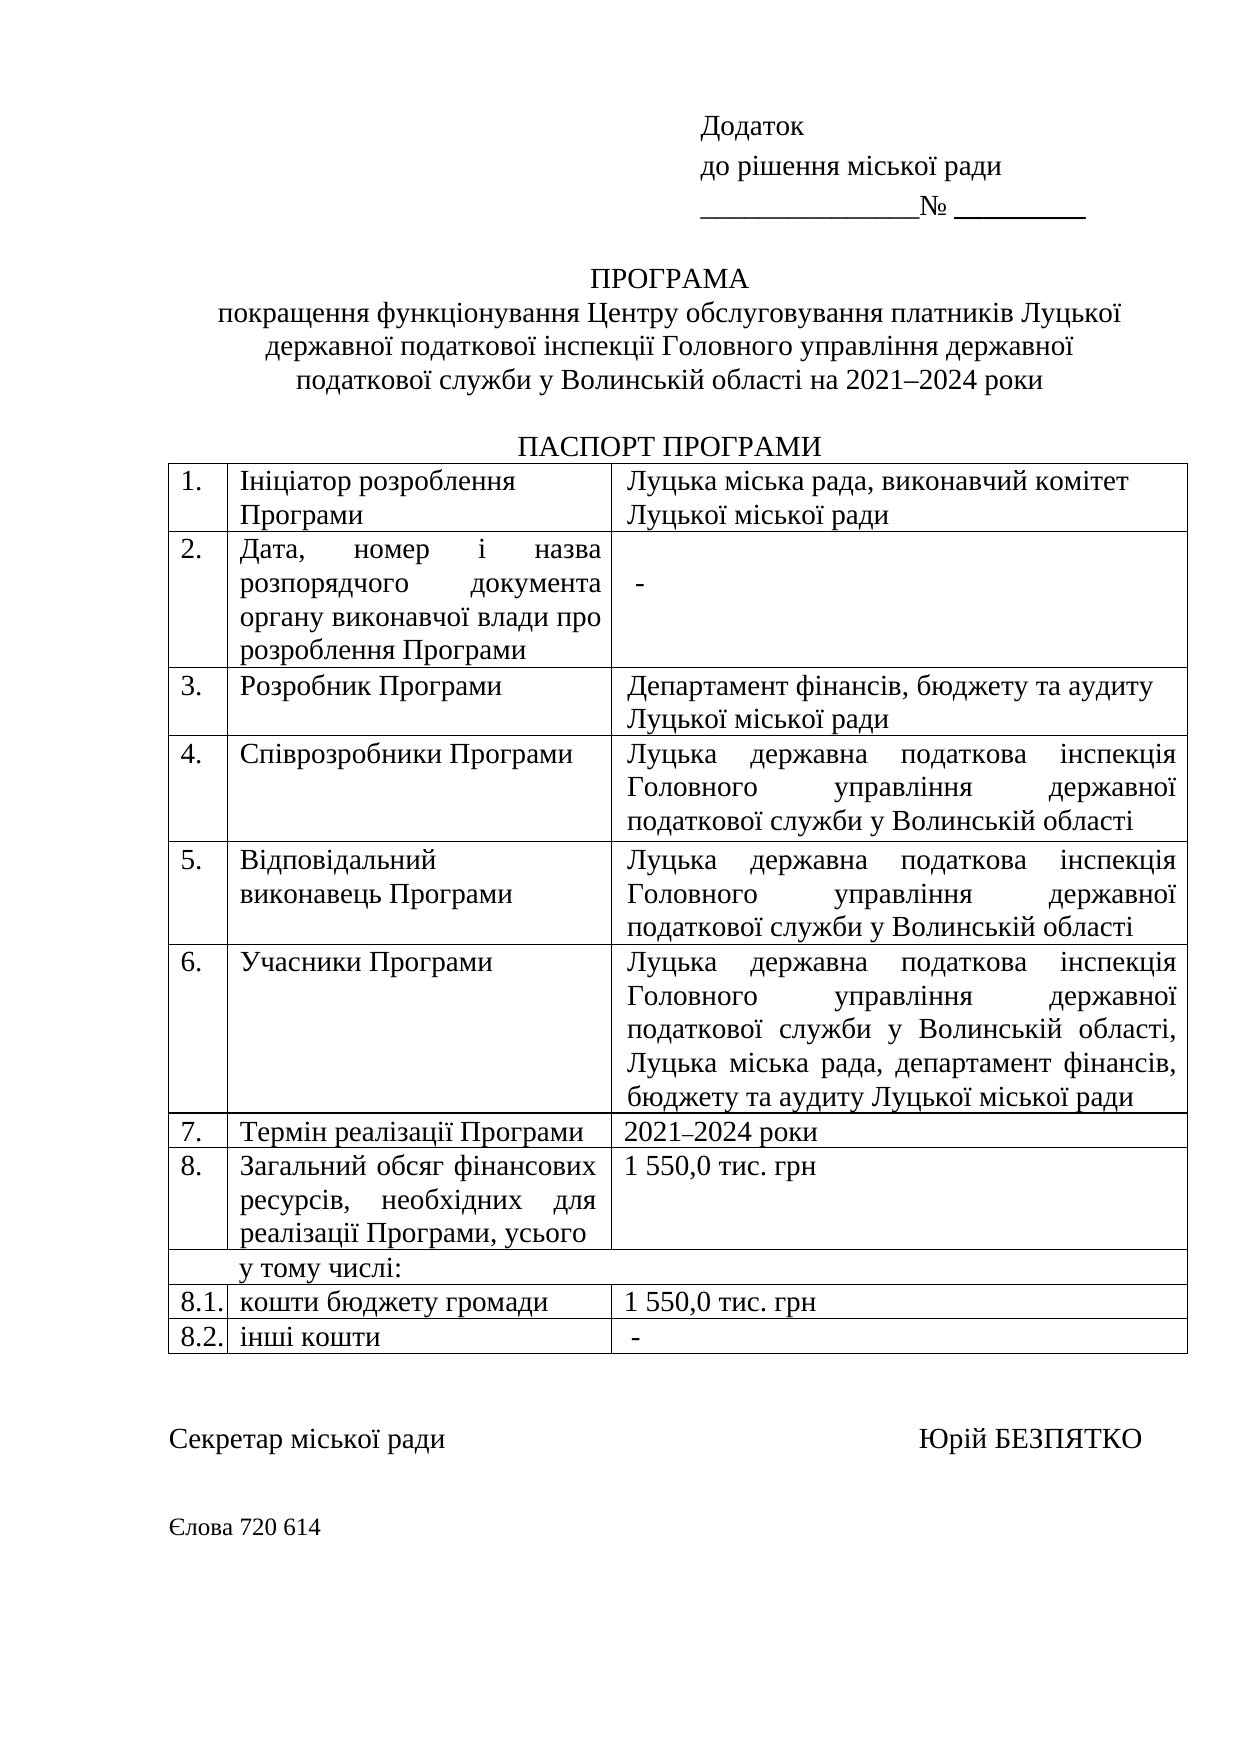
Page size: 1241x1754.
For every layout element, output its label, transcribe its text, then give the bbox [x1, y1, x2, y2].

table_cell інші кошти [228, 1319, 611, 1353]
table_cell - [612, 1319, 1187, 1353]
table_cell у тому числі: [169, 1250, 1187, 1283]
table_cell Луцька державна податкова інспекція Головного управління державної податкової служби у Волинській області, Луцька міська рада, департамент фінансів, бюджету та аудиту Луцької міської ради [612, 945, 1187, 1112]
text ПРОГРАМА [169, 261, 1170, 295]
table_cell 7. [169, 1114, 227, 1147]
text Додаток [169, 108, 1167, 142]
table_header Ініціатор розроблення Програми [228, 464, 611, 531]
table_cell Луцька державна податкова інспекція Головного управління державної податкової служби у Волинській області [612, 736, 1187, 841]
table_cell 4. [169, 736, 227, 841]
text покращення функціонування Центру обслуговування платників Луцької державної податкової інспекції Головного управління державної [169, 295, 1170, 362]
text Секретар міської ради Юрій БЕЗПЯТКО [169, 1421, 1167, 1454]
table_cell 2. [169, 532, 227, 667]
table_cell 6. [169, 945, 227, 1112]
table_cell - [612, 532, 1187, 667]
table_cell 8.2. [169, 1319, 227, 1353]
text до рішення міської ради [169, 148, 1167, 182]
table_cell 1 550,0 тис. грн [612, 1285, 1187, 1318]
table_cell кошти бюджету громади [228, 1285, 611, 1318]
text _______________№ _________ [169, 188, 1167, 221]
text Єлова 720 614 [169, 1512, 1167, 1541]
table_cell Відповідальний виконавець Програми [228, 842, 611, 943]
table_cell 3. [169, 668, 227, 735]
table_cell 5. [169, 842, 227, 943]
table_cell Загальний обсяг фінансових ресурсів, необхідних для реалізації Програми, усього [228, 1148, 611, 1249]
table_cell Департамент фінансів, бюджету та аудиту Луцької міської ради [612, 668, 1187, 735]
table_cell Учасники Програми [228, 945, 611, 1112]
table_cell 8. [169, 1148, 227, 1249]
table_cell Луцька державна податкова інспекція Головного управління державної податкової служби у Волинській області [612, 842, 1187, 943]
table_cell Розробник Програми [228, 668, 611, 735]
table_header Луцька міська рада, виконавчий комітет Луцької міської ради [612, 464, 1187, 531]
table_cell Співрозробники Програми [228, 736, 611, 841]
table_cell Термін реалізації Програми [228, 1114, 611, 1147]
table_cell 2021–2024 роки [612, 1114, 1187, 1147]
table_cell Дата, номер і назва розпорядчого документа органу виконавчої влади про розроблення Програми [228, 532, 611, 667]
table_cell 8.1. [169, 1285, 227, 1318]
table_cell 1 550,0 тис. грн [612, 1148, 1187, 1249]
table_header 1. [169, 464, 227, 531]
text ПАСПОРТ ПРОГРАМИ [169, 429, 1170, 462]
text податкової служби у Волинській області на 2021–2024 роки [169, 362, 1170, 395]
